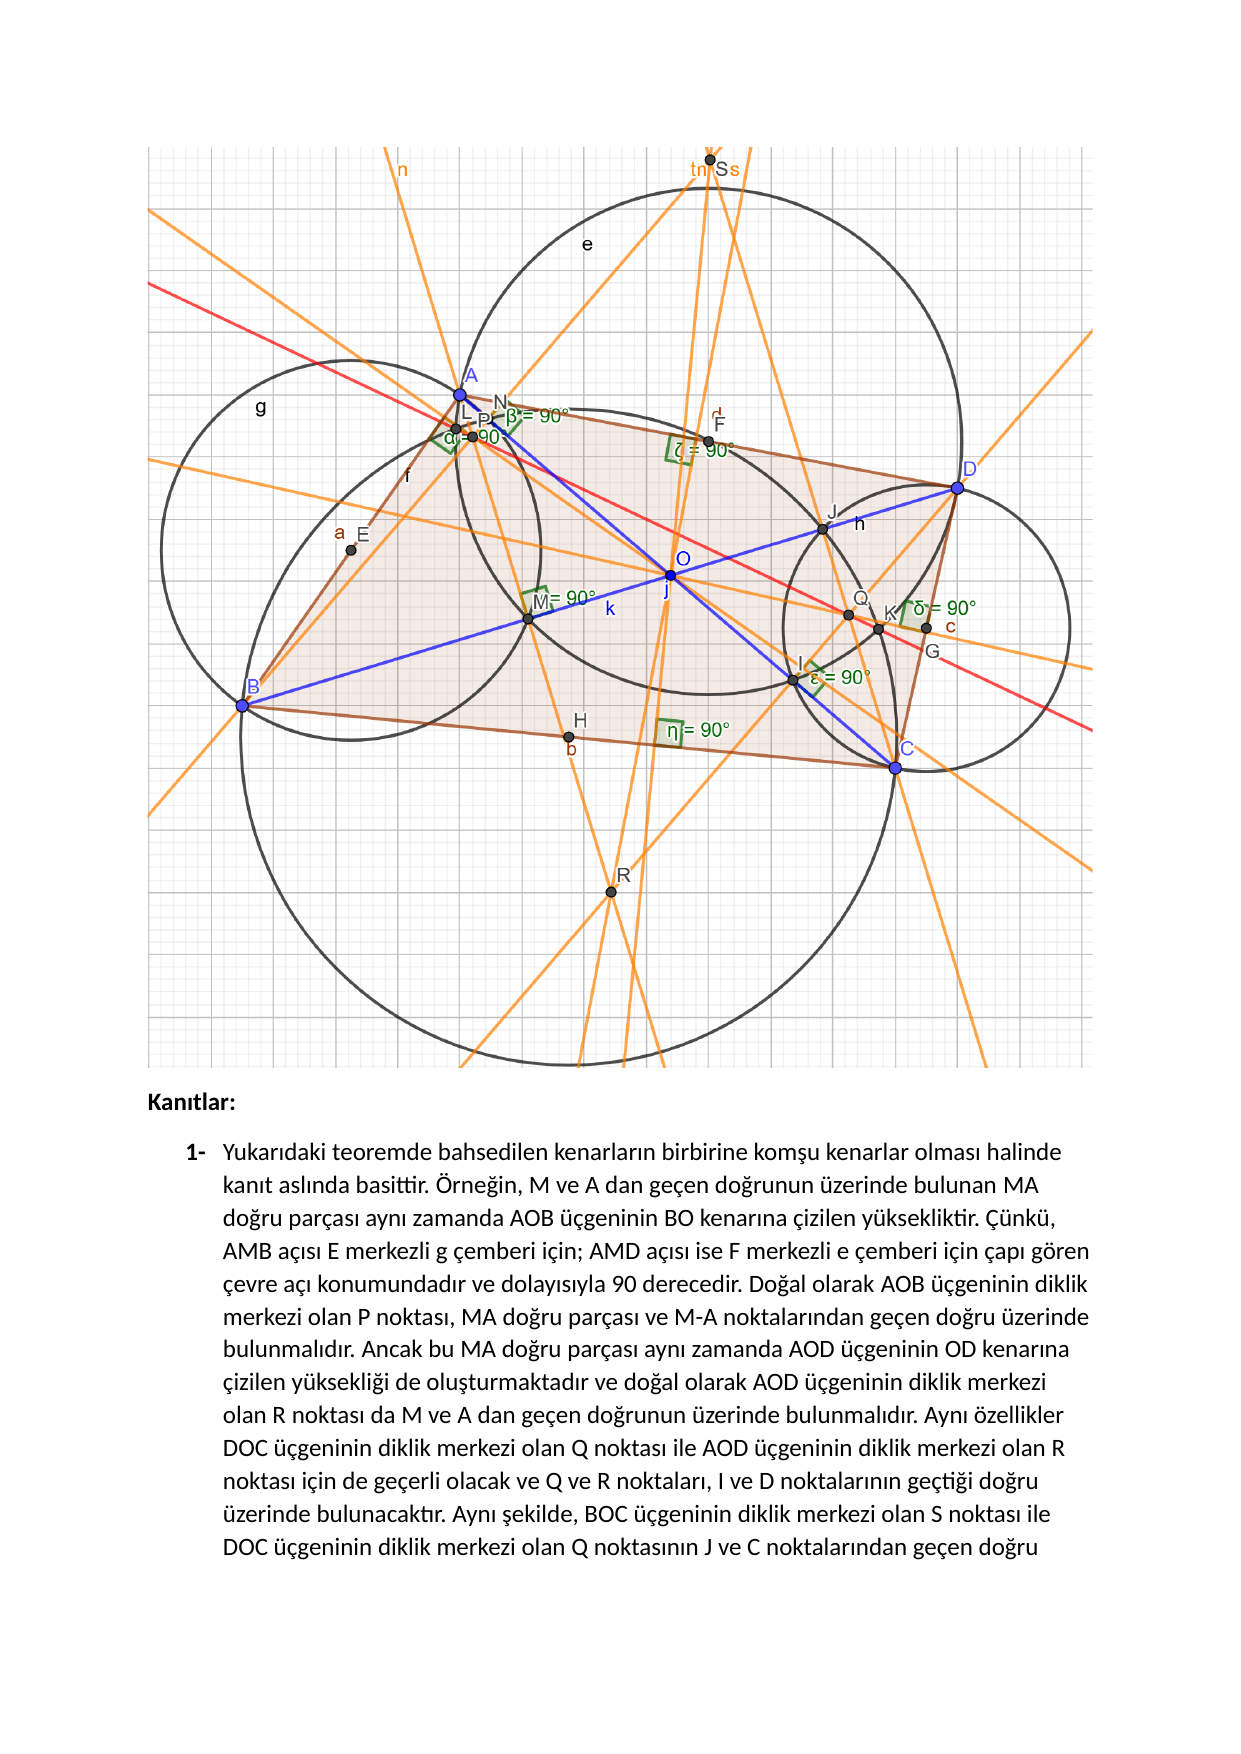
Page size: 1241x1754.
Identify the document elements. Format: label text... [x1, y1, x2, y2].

text Kanıtlar: [148, 1086, 1093, 1117]
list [185, 1136, 1093, 1562]
picture [147, 147, 1093, 1068]
